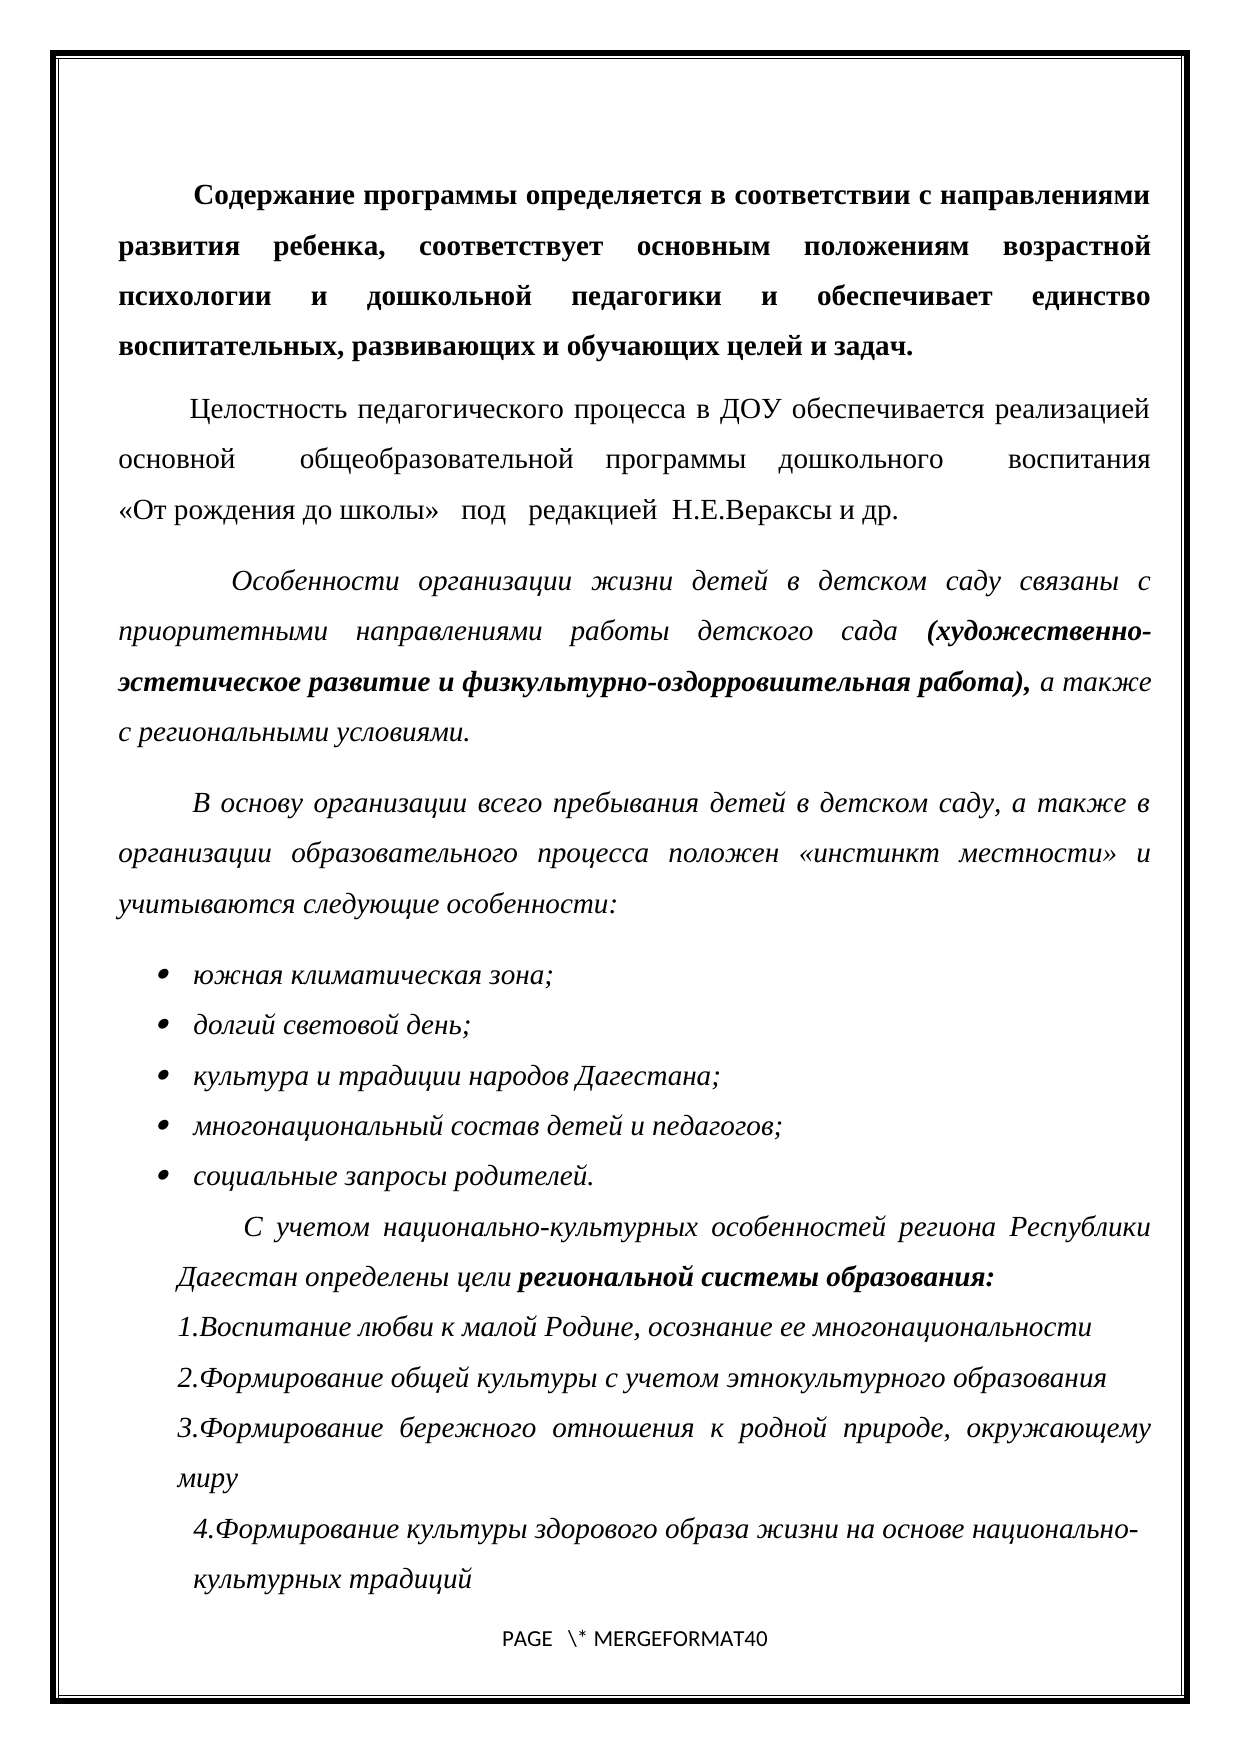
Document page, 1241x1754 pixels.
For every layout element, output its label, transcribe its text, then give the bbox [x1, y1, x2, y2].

list 2.Формирование общей культуры с учетом этнокультурного образования [177, 1360, 1152, 1393]
list 1.Воспитание любви к малой Родине, осознание ее многонациональности [177, 1309, 1152, 1343]
list южная климатическая зона; [156, 957, 1152, 991]
list социальные запросы родителей. [156, 1158, 1152, 1192]
text В основу организации всего пребывания детей в детском саду, а также в организации образовательного процесса положен «инстинкт местности» и учитываются следующие особенности: [118, 785, 1152, 919]
list 3.Формирование бережного отношения к родной природе, окружающему миру [177, 1410, 1152, 1494]
text Содержание программы определяется в соответствии с направлениями развития ребенка, соответствует основным положениям возрастной психологии и дошкольной педагогики и обеспечивает единство воспитательных, развивающих и обучающих целей и задач. [118, 177, 1152, 362]
list долгий световой день; [156, 1007, 1152, 1041]
text Целостность педагогического процесса в ДОУ обеспечивается реализацией основной общеобразовательной программы дошкольного воспитания «От рождения до школы» под редакцией Н.Е.Вераксы и др. [118, 391, 1152, 525]
list С учетом национально-культурных особенностей региона Республики Дагестан определены цели региональной системы образования: [177, 1209, 1152, 1293]
text Особенности организации жизни детей в детском саду связаны с приоритетными направлениями работы детского сада (художественно-эстетическое развитие и физкультурно-оздорровиительная работа), а также с региональными условиями. [118, 563, 1152, 747]
list многонациональный состав детей и педагогов; [156, 1108, 1152, 1142]
list культура и традиции народов Дагестана; [156, 1058, 1152, 1091]
list 4.Формирование культуры здорового образа жизни на основе национально-культурных традиций [193, 1511, 1152, 1595]
